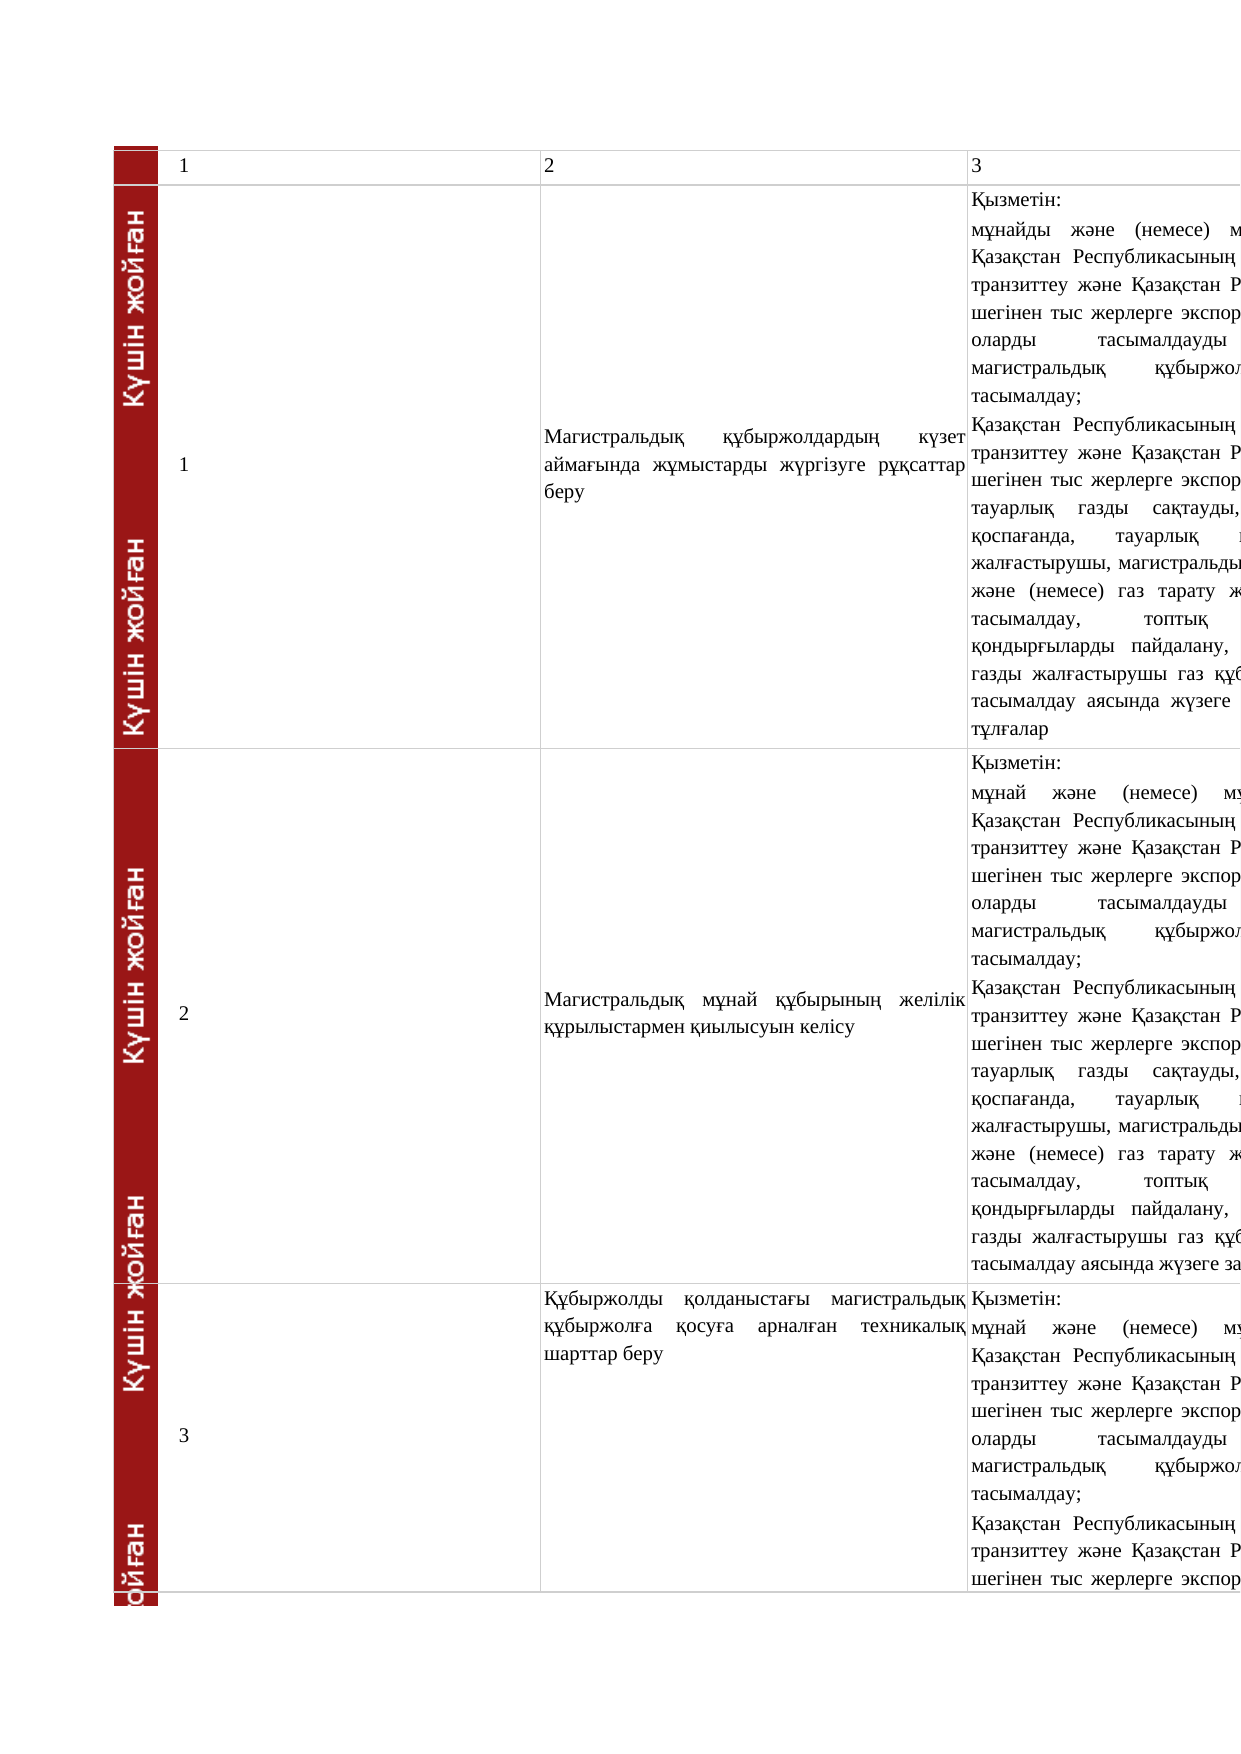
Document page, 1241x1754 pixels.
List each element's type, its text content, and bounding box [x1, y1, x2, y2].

table_cell 3 [968, 151, 1240, 184]
table_cell Магистральдық мұнай құбырының желілік құрылыстармен қиылысуын келісу [541, 749, 967, 1283]
table_cell 1 [114, 186, 540, 747]
picture [114, 146, 158, 150]
table_cell 1 [114, 151, 540, 184]
table_cell 2 [114, 749, 540, 1283]
table_cell 3 [114, 1284, 540, 1591]
table_cell Құбыржолды қолданыстағы магистральдық құбыржолға қосуға арналған техникалық шарттар беру [541, 1284, 967, 1591]
table_cell Қызметін: мұнайды және (немесе) мұнай өнімдерін Қазақстан Республикасының аумағы арқылы транзиттеу және Қазақстан Республикасының шегінен тыс жерлерге экспорттау мақсатында оларды тасымалдауды қоспағанда, магистральдық құбыржолдар арқылы тасымалдау; Қазақстан Республикасының аумағы арқылы транзиттеу және Қазақстан Республикасының шегінен тыс жерлерге экспорттау мақсатында тауарлық газды сақтауды, тасымалдауды қоспағанда, тауарлық газды сақтау, жалғастырушы, магистральдық газ құбырлары және (немесе) газ тарату жүйелері арқылы тасымалдау, топтық резервуарлық қондырғыларды пайдалану, сондай-ақ шикі газды жалғастырушы газ құбырлары арқылы тасымалдау аясында жүзеге асыратын заңды тұлғалар [968, 186, 1240, 747]
table_cell 2 [541, 151, 967, 184]
table_cell Қызметін: мұнай және (немесе) мұнай өнімдерін Қазақстан Республикасының аумағы арқылы транзиттеу және Қазақстан Республикасының шегінен тыс жерлерге экспорттау мақсатында оларды тасымалдауды қоспағанда, магистральдық құбыржолдар арқылы тасымалдау; Қазақстан Республикасының аумағы арқылы транзиттеу және Қазақстан Республикасының шегінен тыс жерлерге экспорттау мақсатында тауарлық газды сақтауды, тасымалдауды қоспағанда, тауарлық газды сақтау, жалғастырушы, магистральдық газ құбырлары және (немесе) газ тарату жүйелері арқылы тасымалдау, топтық резервуарлық қондырғыларды пайдалану, сондай-ақ шикі газды жалғастырушы газ құбырлары арқылы тасымалдау аясында жүзеге заңды тұлғалар [968, 749, 1240, 1283]
table_cell Магистральдық құбыржолдардың күзет аймағында жұмыстарды жүргізуге рұқсаттар беру [541, 186, 967, 747]
picture [114, 1593, 158, 1606]
